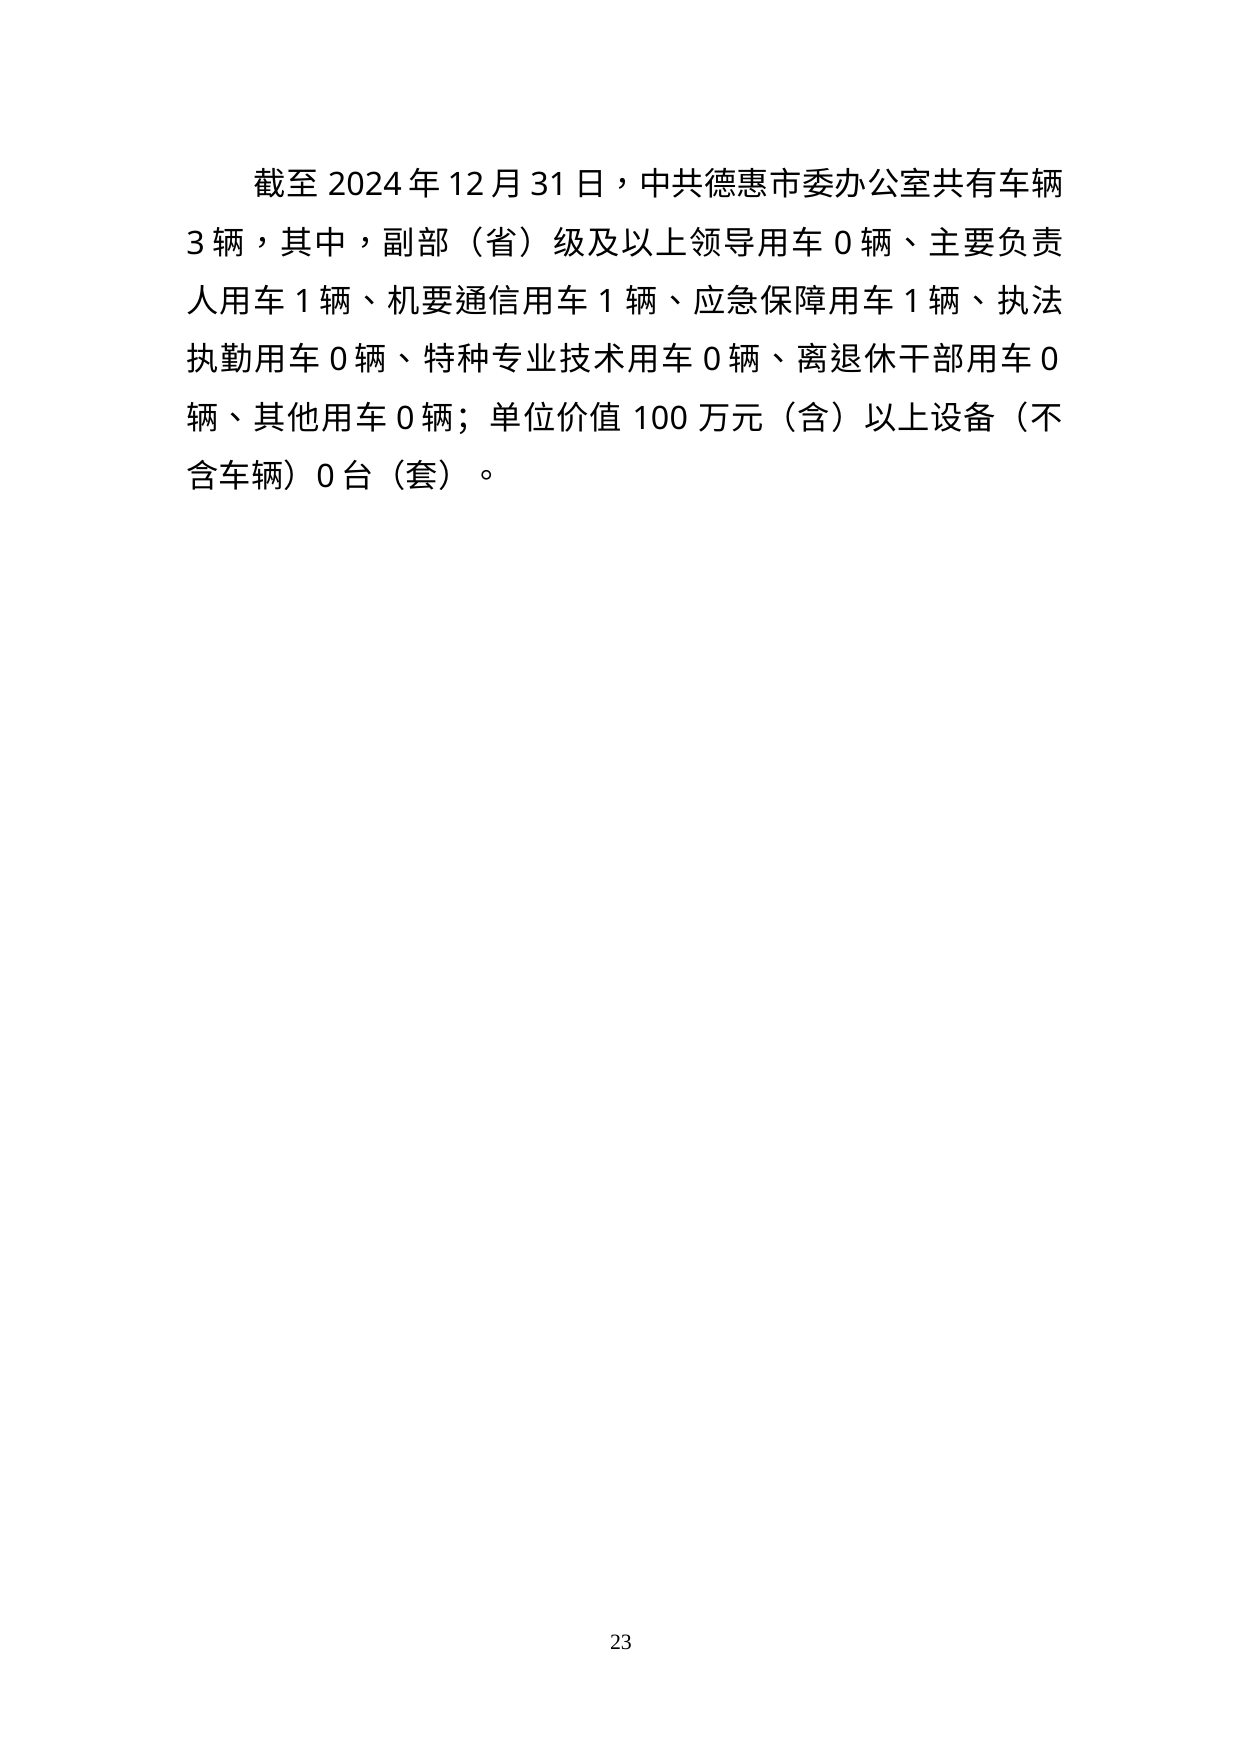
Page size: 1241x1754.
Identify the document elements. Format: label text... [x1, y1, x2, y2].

text 截至 2024年12月31日，中共德惠市委办公室共有车辆3辆，其中，副部（省）级及以上领导用车0辆、主要负责人用车1辆、机要通信用车1 辆、应急保障用车1辆、执法执勤用车0辆、特种专业技术用车0辆、离退休干部用车0辆、其他用车0辆；单位价值 100 万元（含）以上设备（不含车辆）0台（套）。 [186, 149, 1064, 499]
